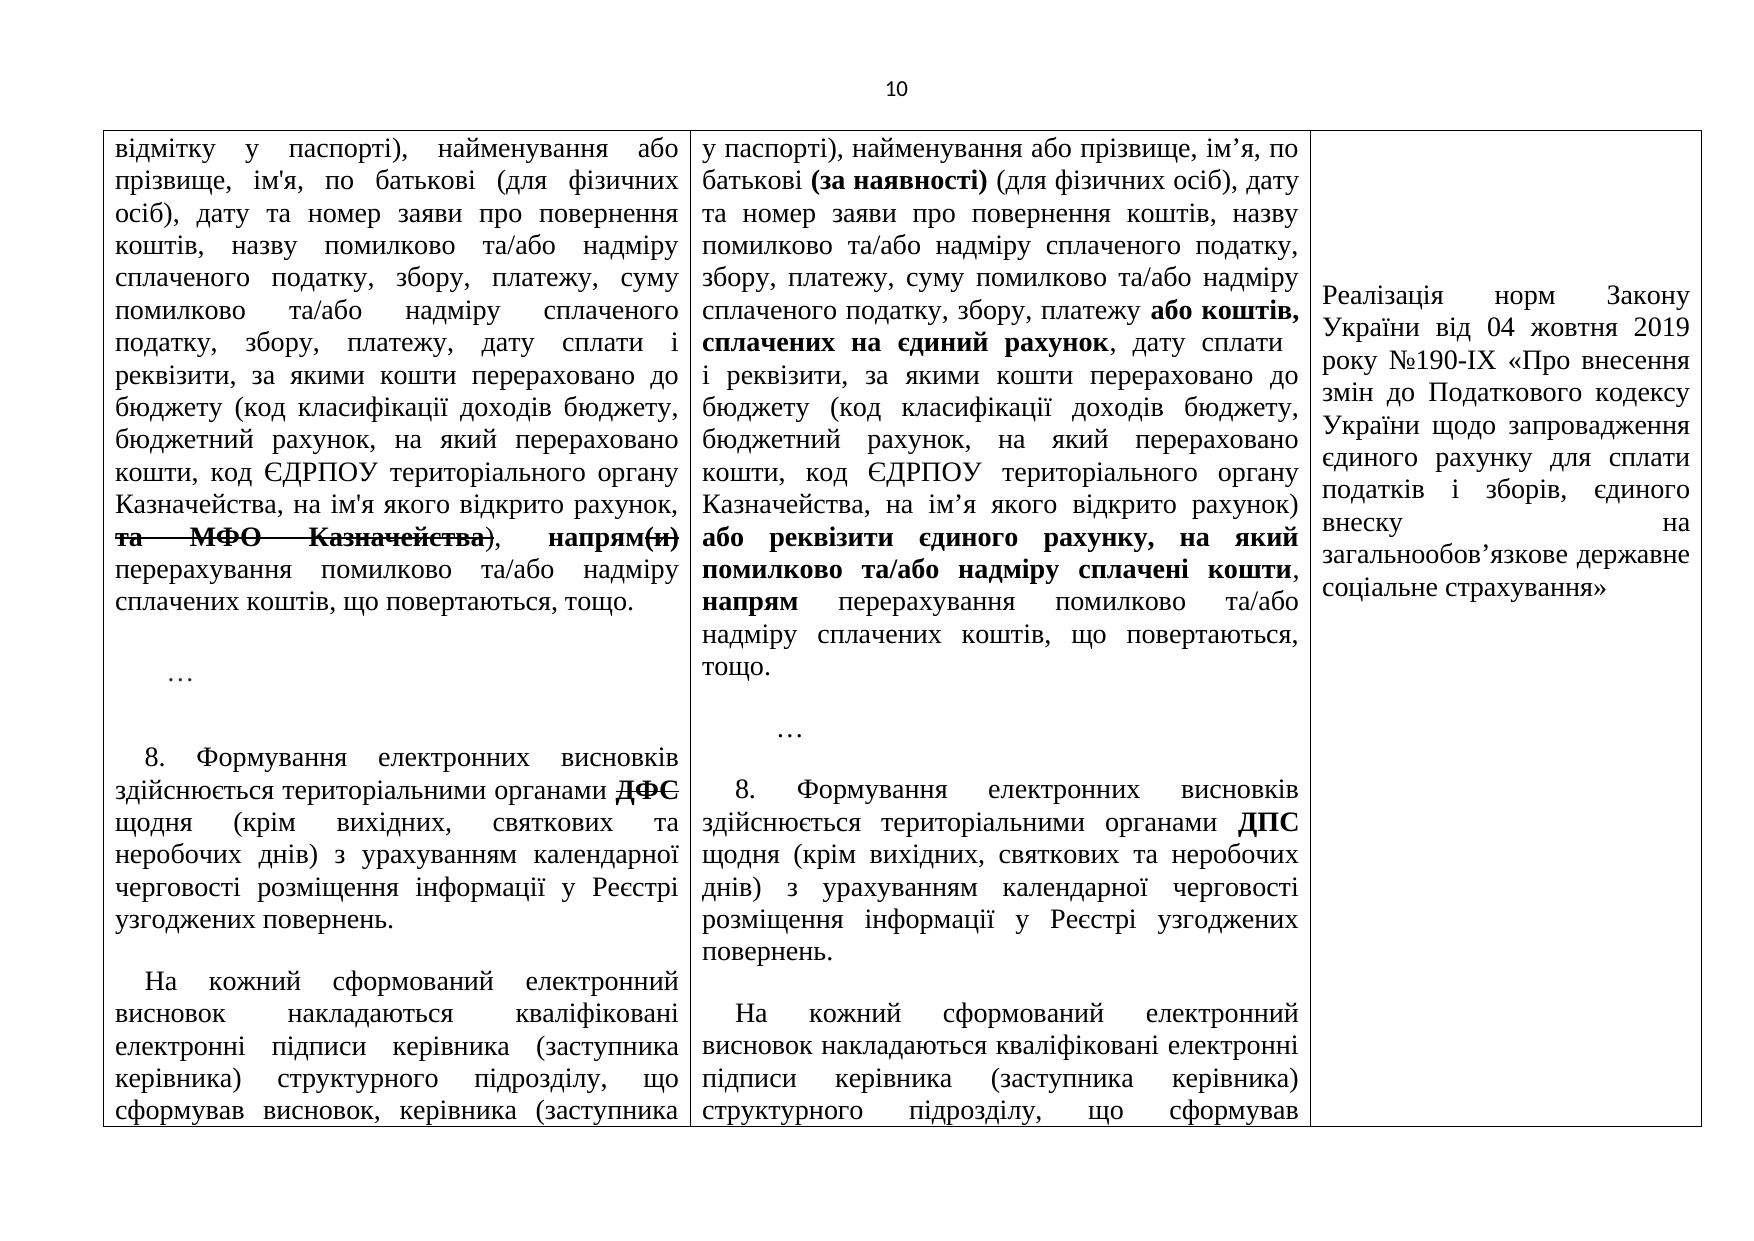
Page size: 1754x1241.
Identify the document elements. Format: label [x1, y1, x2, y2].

table_cell [104, 131, 690, 1126]
table_cell [691, 131, 1310, 1126]
table_cell [1311, 131, 1701, 1126]
